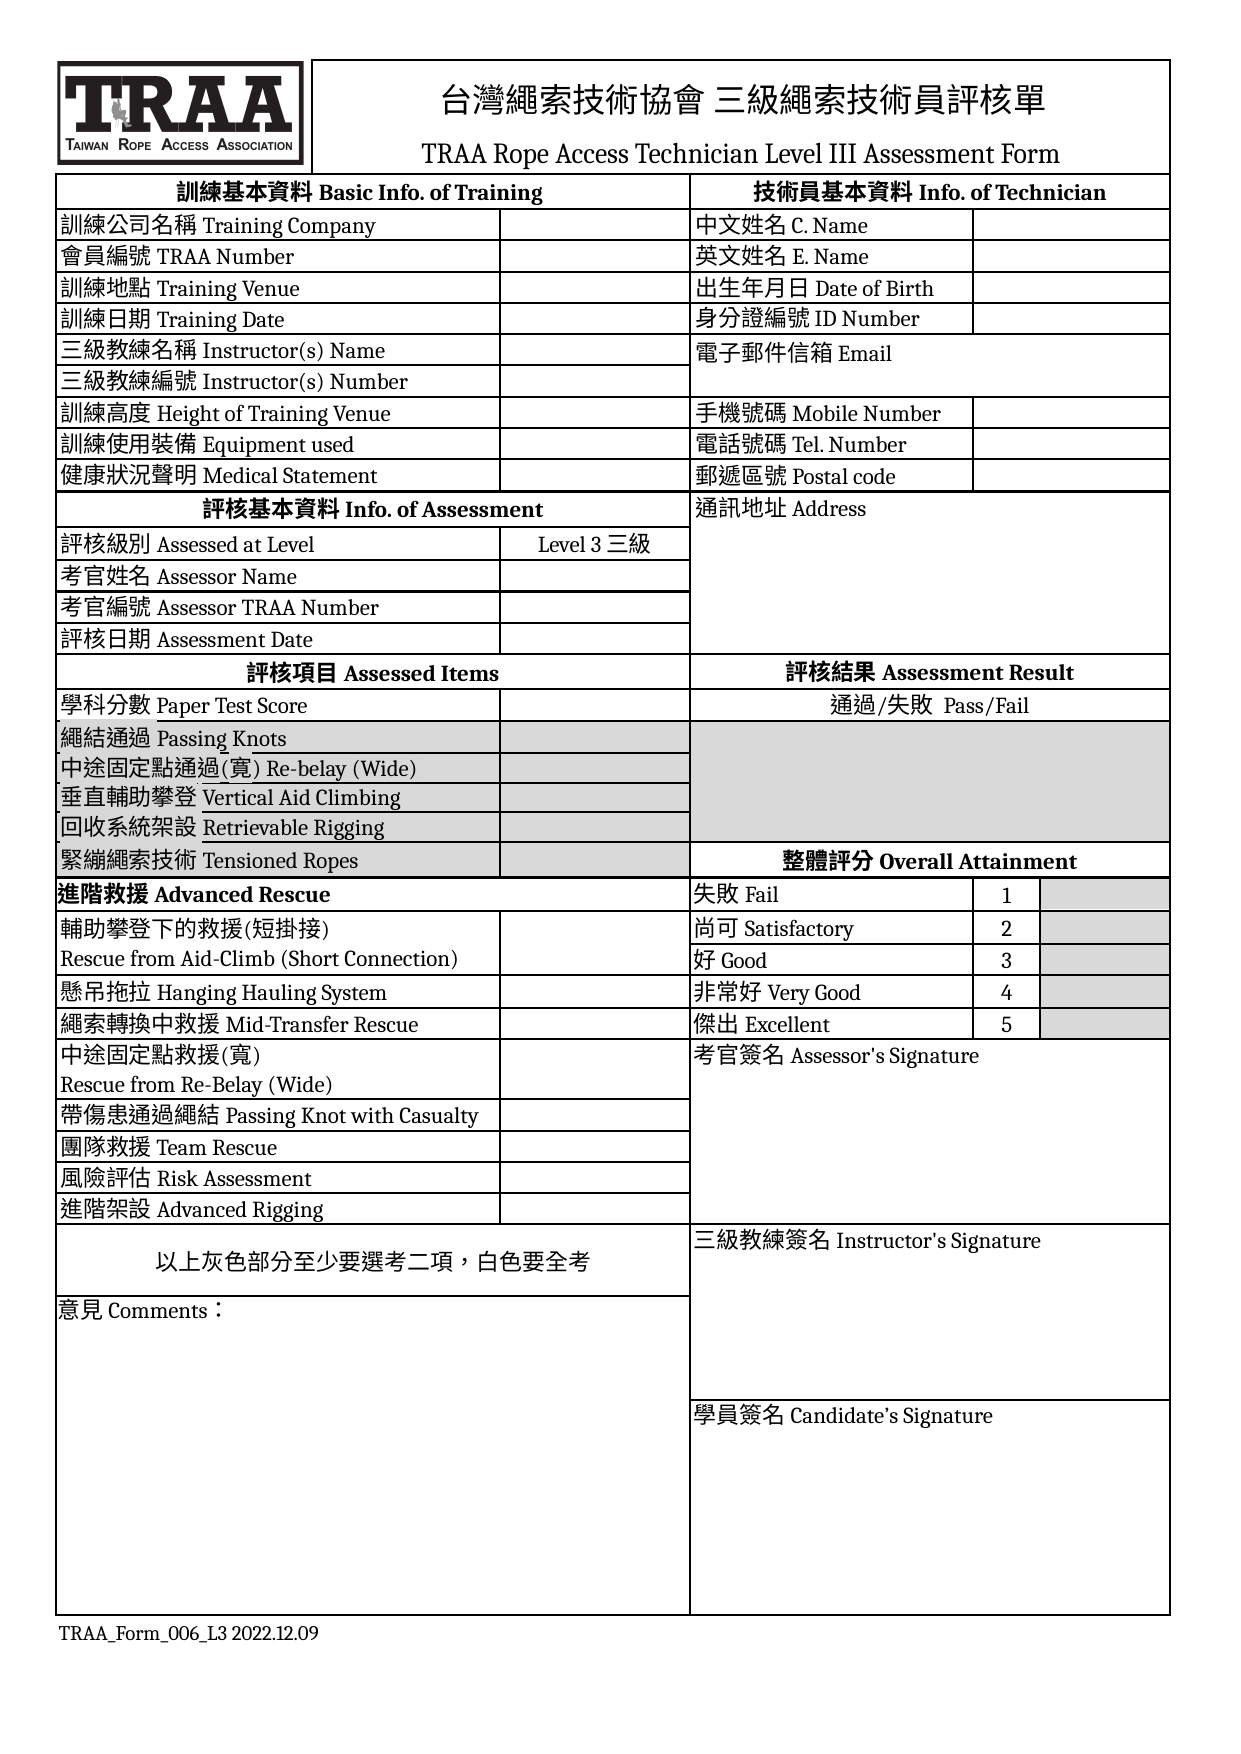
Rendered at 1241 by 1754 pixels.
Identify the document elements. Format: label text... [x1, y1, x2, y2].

table_cell 出生年月日 Date of Birth [691, 273, 972, 302]
table_cell 傑出 Excellent [691, 1009, 972, 1038]
table_cell 評核項目 Assessed Items [57, 655, 689, 688]
table_cell 電子郵件信箱 Email [691, 335, 1169, 396]
table_cell 訓練基本資料 Basic Info. of Training [57, 175, 689, 208]
table_cell [974, 429, 1169, 458]
table_cell 英文姓名 E. Name [691, 241, 972, 271]
table_cell [974, 210, 1169, 239]
table_cell [501, 912, 689, 974]
table_cell 帶傷患通過繩結 Passing Knot with Casualty [57, 1100, 499, 1129]
table_cell [501, 273, 689, 302]
table_cell 尚可 Satisfactory [691, 912, 972, 943]
table_cell [501, 210, 689, 239]
table_cell [501, 1132, 689, 1161]
table_cell [1041, 879, 1169, 909]
table_cell [501, 624, 689, 653]
table_cell 三級教練名稱 Instructor(s) Name [57, 335, 499, 364]
table_header 台灣繩索技術協會 三級繩索技術員評核單 TRAA Rope Access Technician Level III Assessment Form [313, 61, 1169, 173]
table_cell [974, 398, 1169, 427]
table_cell 會員編號 TRAA Number [57, 241, 499, 271]
table_cell 技術員基本資料 Info. of Technician [691, 175, 1169, 208]
table_cell 評核級別 Assessed at Level [57, 528, 499, 559]
table_cell 考官簽名 Assessor's Signature [691, 1040, 1169, 1223]
table_cell 失敗 Fail [691, 879, 972, 909]
table_cell 通過/失敗 Pass/Fail [691, 690, 1169, 719]
table_cell 訓練地點 Training Venue [57, 273, 499, 302]
table_cell [1041, 945, 1169, 974]
table_cell 考官姓名 Assessor Name [57, 561, 499, 590]
table_cell [974, 460, 1169, 490]
table_cell [501, 460, 689, 490]
table_cell [1041, 976, 1169, 1007]
table_cell [501, 241, 689, 271]
table_cell 繩索轉換中救援 Mid-Transfer Rescue [57, 1009, 499, 1038]
table_cell 風險評估 Risk Assessment [57, 1163, 499, 1192]
table_cell 垂直輔助攀登Vertical Aid Climbing [202, 784, 499, 811]
table_cell [501, 1009, 689, 1038]
table_cell 考官編號 Assessor TRAA Number [57, 593, 499, 622]
table_cell 5 [974, 1009, 1039, 1038]
table_cell 進階架設 Advanced Rigging [57, 1194, 499, 1223]
table_cell 回收系統架設 Retrievable Rigging [202, 813, 499, 841]
table_cell 團隊救援Team Rescue [57, 1132, 499, 1161]
table_cell 評核結果 Assessment Result [691, 655, 1169, 688]
table_cell 非常好 Very Good [691, 976, 972, 1007]
table_cell [501, 976, 689, 1007]
table_cell [501, 429, 689, 458]
table_cell Level 3三級 [501, 528, 689, 559]
table_cell [1041, 912, 1169, 943]
table_cell 輔助攀登下的救援(短掛接) Rescue from Aid-Climb (Short Connection) [57, 912, 499, 974]
table_cell [974, 273, 1169, 302]
table_cell 以上灰色部分至少要選考二項，白色要全考 [57, 1225, 689, 1294]
table_cell [501, 366, 689, 396]
table_cell 評核基本資料 Info. of Assessment [57, 493, 689, 526]
table_cell [501, 561, 689, 590]
table_cell 緊繃繩索技術 Tensioned Ropes [57, 843, 499, 876]
table_cell 訓練公司名稱 Training Company [57, 210, 499, 239]
table_cell [501, 1100, 689, 1129]
table_cell 訓練高度 Height of Training Venue [57, 398, 499, 427]
table_cell 通訊地址 Address [691, 493, 1169, 653]
table_cell [501, 1194, 689, 1223]
table_cell 意見 Comments： [57, 1297, 689, 1614]
table_cell [501, 335, 689, 364]
table_cell 健康狀況聲明 Medical Statement [57, 460, 499, 490]
table_cell 手機號碼 Mobile Number [691, 398, 972, 427]
table_cell 1 [974, 879, 1039, 909]
table_cell 中途固定點通過(寛) Re-belay (Wide) [252, 754, 499, 782]
table_cell [691, 722, 1169, 841]
table_cell 身分證編號ID Number [691, 304, 972, 333]
table_cell [1041, 1009, 1169, 1038]
table_cell 好Good [691, 945, 972, 974]
table_cell [501, 593, 689, 622]
text TRAA_Form_006_L3 2022.12.09 [56, 1616, 1184, 1647]
table_cell [974, 304, 1169, 333]
table_cell 3 [974, 945, 1039, 974]
table_cell [501, 784, 689, 811]
table_cell [501, 722, 689, 752]
table_cell [501, 843, 689, 876]
table_cell [501, 1040, 689, 1098]
table_cell 中途固定點救援(寬) Rescue from Re-Belay (Wide) [57, 1040, 499, 1098]
table_cell 中文姓名C. Name [691, 210, 972, 239]
picture [57, 61, 304, 165]
table_cell 郵遞區號 Postal code [691, 460, 972, 490]
table_cell 繩結通過 Passing Knots [157, 722, 499, 752]
table_cell 訓練使用裝備 Equipment used [57, 429, 499, 458]
table_cell [501, 398, 689, 427]
table_cell [974, 241, 1169, 271]
table_cell 評核日期 Assessment Date [57, 624, 499, 653]
table_cell [501, 813, 689, 841]
table_cell 整體評分 Overall Attainment [691, 843, 1169, 876]
table_cell 懸吊拖拉 Hanging Hauling System [57, 976, 499, 1007]
table_cell 進階救援 Advanced Rescue [57, 879, 689, 909]
table_cell 2 [974, 912, 1039, 943]
table_cell 學員簽名 Candidate’s Signature [691, 1401, 1169, 1614]
table_cell [501, 754, 689, 782]
table_cell 學科分數Paper Test Score [57, 690, 499, 719]
table_header [56, 59, 311, 173]
table_cell 電話號碼 Tel. Number [691, 429, 972, 458]
table_cell [501, 690, 689, 719]
table_cell 訓練日期 Training Date [57, 304, 499, 333]
table_cell 三級教練編號 Instructor(s) Number [57, 366, 499, 396]
table_cell [501, 304, 689, 333]
table_cell [501, 1163, 689, 1192]
table_cell 4 [974, 976, 1039, 1007]
table_cell 三級教練簽名 Instructor's Signature [691, 1225, 1169, 1398]
